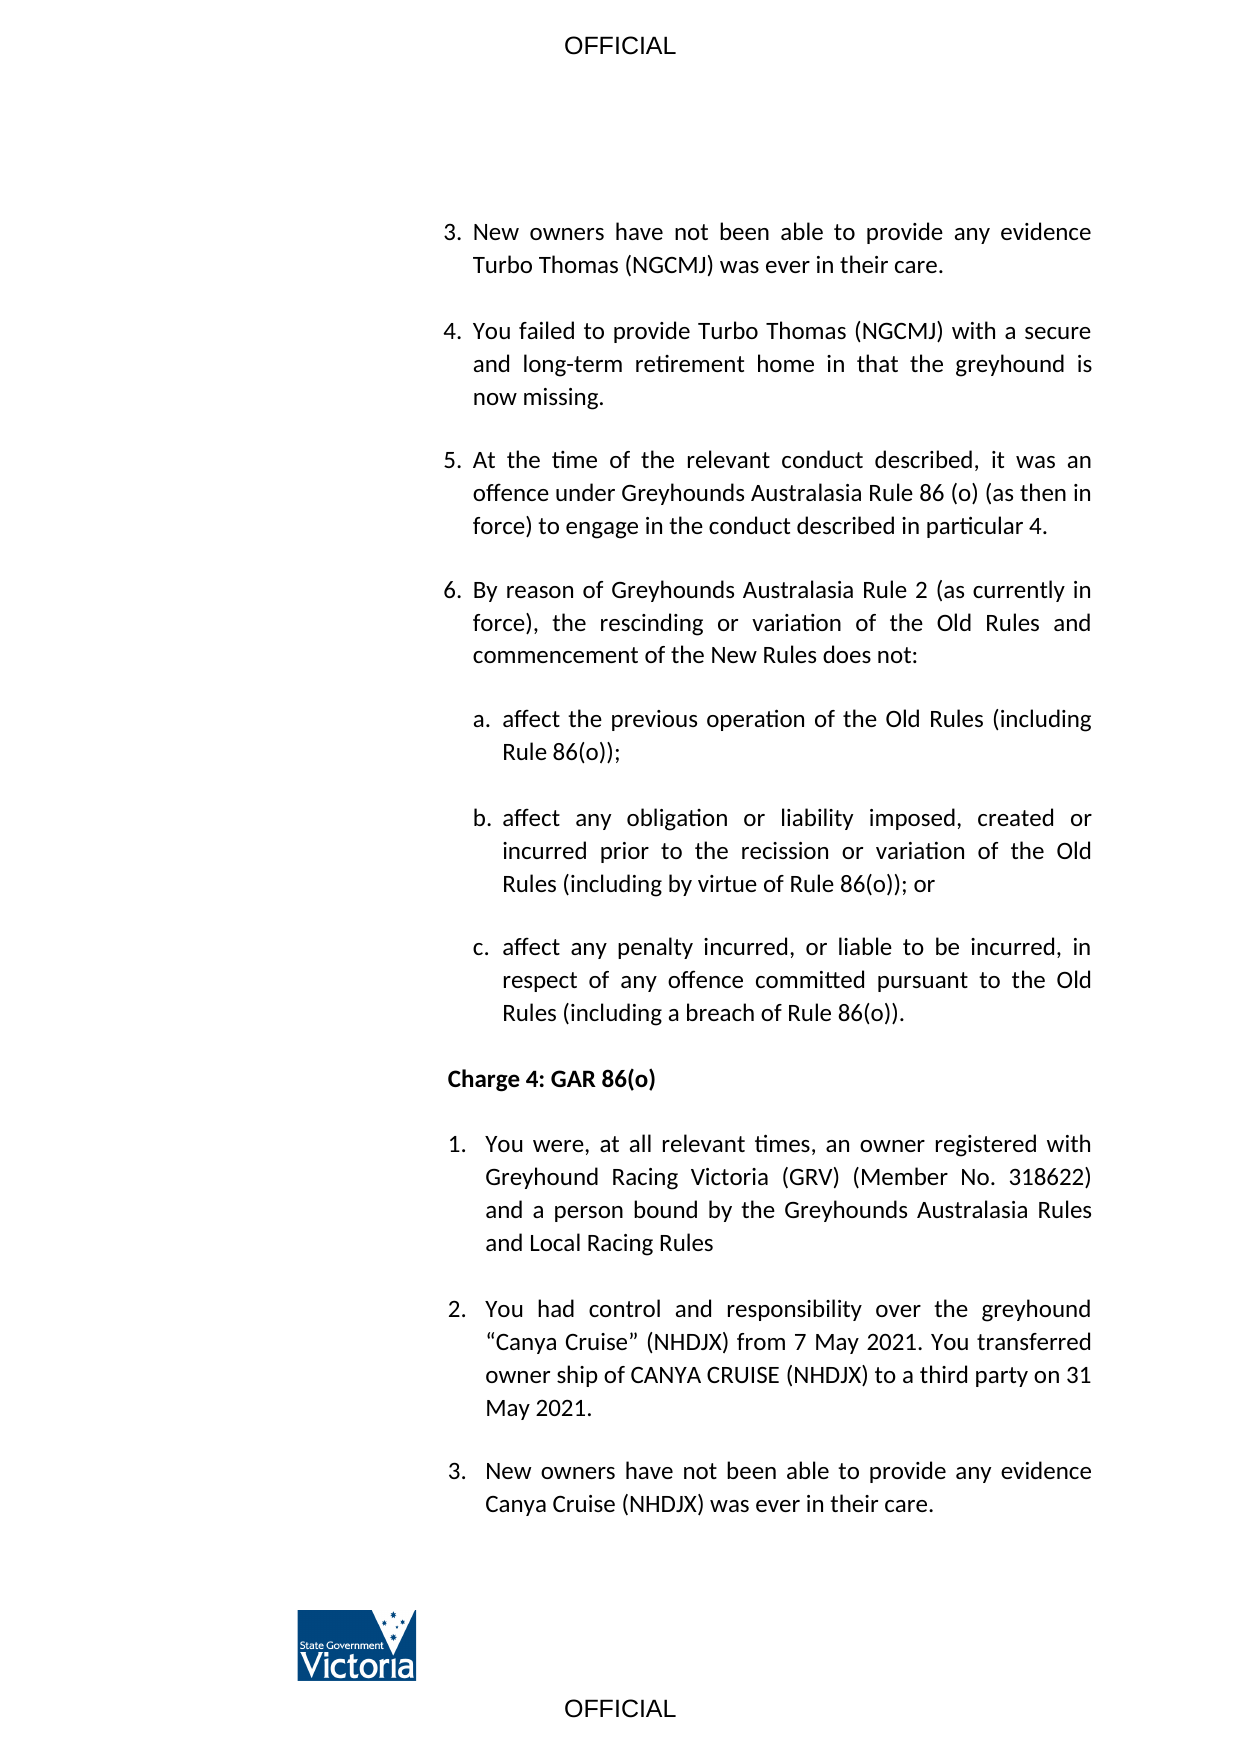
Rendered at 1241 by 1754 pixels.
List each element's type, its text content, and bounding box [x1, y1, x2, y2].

list affect any penalty incurred, or liable to be incurred, in respect of any offence committed pursuant to the Old Rules (including a breach of Rule 86(o)). [473, 931, 1093, 1027]
list affect the previous operation of the Old Rules (including Rule 86(o)); [473, 703, 1093, 767]
list At the time of the relevant conduct described, it was an offence under Greyhounds Australasia Rule 86 (o) (as then in force) to engage in the conduct described in particular 4. [443, 444, 1093, 541]
list You failed to provide Turbo Thomas (NGCMJ) with a secure and long-term retirement home in that the greyhound is now missing. [443, 315, 1093, 412]
list By reason of Greyhounds Australasia Rule 2 (as currently in force), the rescinding or variation of the Old Rules and commencement of the New Rules does not: [443, 574, 1093, 670]
list affect any obligation or liability imposed, created or incurred prior to the recission or variation of the Old Rules (including by virtue of Rule 86(o)); or [473, 802, 1093, 898]
list You had control and responsibility over the greyhound “Canya Cruise” (NHDJX) from 7 May 2021. You transferred owner ship of CANYA CRUISE (NHDJX) to a third party on 31 May 2021. [448, 1293, 1093, 1422]
list You were, at all relevant times, an owner registered with Greyhound Racing Victoria (GRV) (Member No. 318622) and a person bound by the Greyhounds Australasia Rules and Local Racing Rules [448, 1129, 1093, 1258]
list New owners have not been able to provide any evidence Canya Cruise (NHDJX) was ever in their care. [448, 1455, 1093, 1519]
text Charge 4: GAR 86(o) [448, 1063, 1093, 1093]
list New owners have not been able to provide any evidence Turbo Thomas (NGCMJ) was ever in their care. [443, 217, 1093, 280]
picture [297, 1610, 417, 1681]
